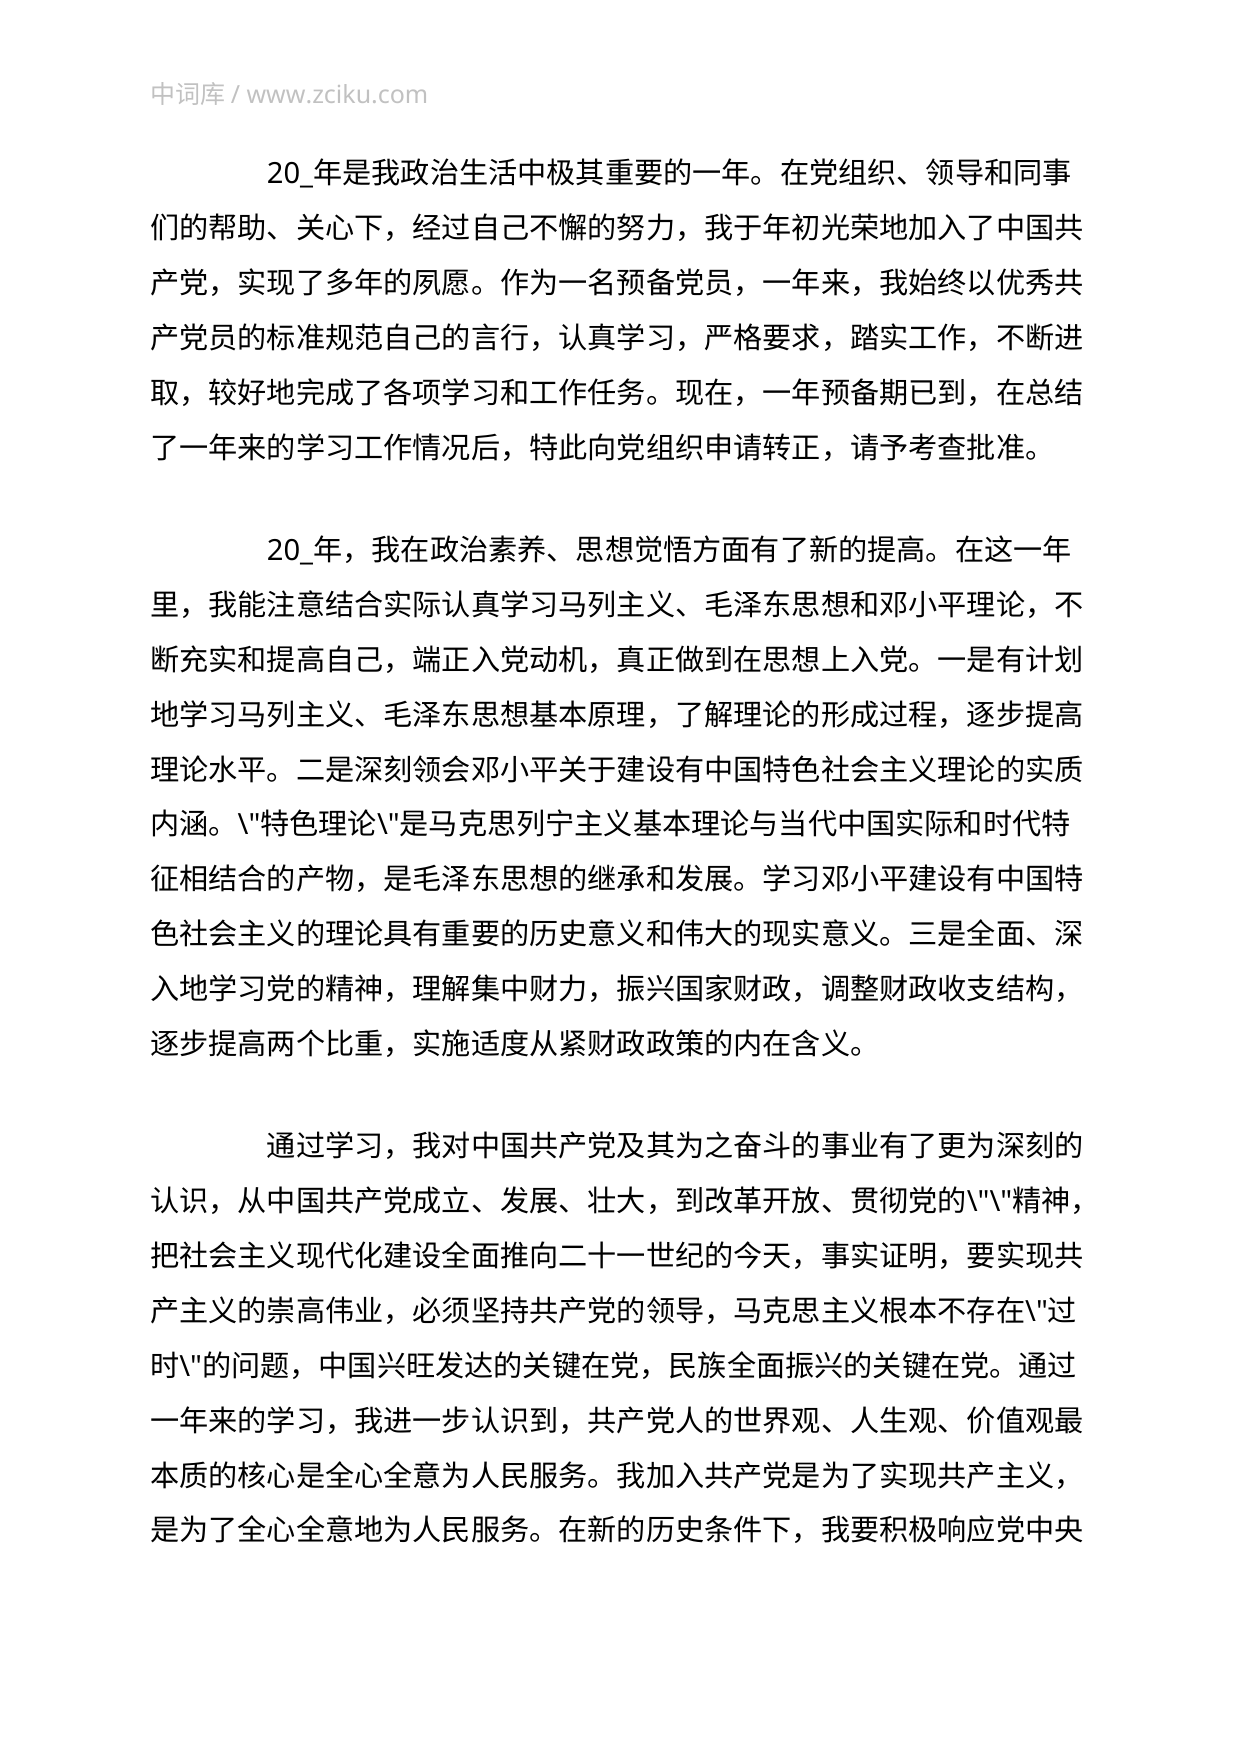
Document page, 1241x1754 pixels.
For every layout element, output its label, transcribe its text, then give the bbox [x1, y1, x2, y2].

text 20_年，我在政治素养、思想觉悟方面有了新的提高。在这一年里，我能注意结合实际认真学习马列主义、毛泽东思想和邓小平理论，不断充实和提高自己，端正入党动机，真正做到在思想上入党。一是有计划地学习马列主义、毛泽东思想基本原理，了解理论的形成过程，逐步提高理论水平。二是深刻领会邓小平关于建设有中国特色社会主义理论的实质内涵。\"特色理论\"是马克思列宁主义基本理论与当代中国实际和时代特征相结合的产物，是毛泽东思想的继承和发展。学习邓小平建设有中国特色社会主义的理论具有重要的历史意义和伟大的现实意义。三是全面、深入地学习党的精神，理解集中财力，振兴国家财政，调整财政收支结构，逐步提高两个比重，实施适度从紧财政政策的内在含义。 [150, 526, 1090, 1063]
text 20_年是我政治生活中极其重要的一年。在党组织、领导和同事们的帮助、关心下，经过自己不懈的努力，我于年初光荣地加入了中国共产党，实现了多年的夙愿。作为一名预备党员，一年来，我始终以优秀共产党员的标准规范自己的言行，认真学习，严格要求，踏实工作，不断进取，较好地完成了各项学习和工作任务。现在，一年预备期已到，在总结了一年来的学习工作情况后，特此向党组织申请转正，请予考查批准。 [150, 150, 1090, 467]
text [150, 1122, 1090, 1549]
